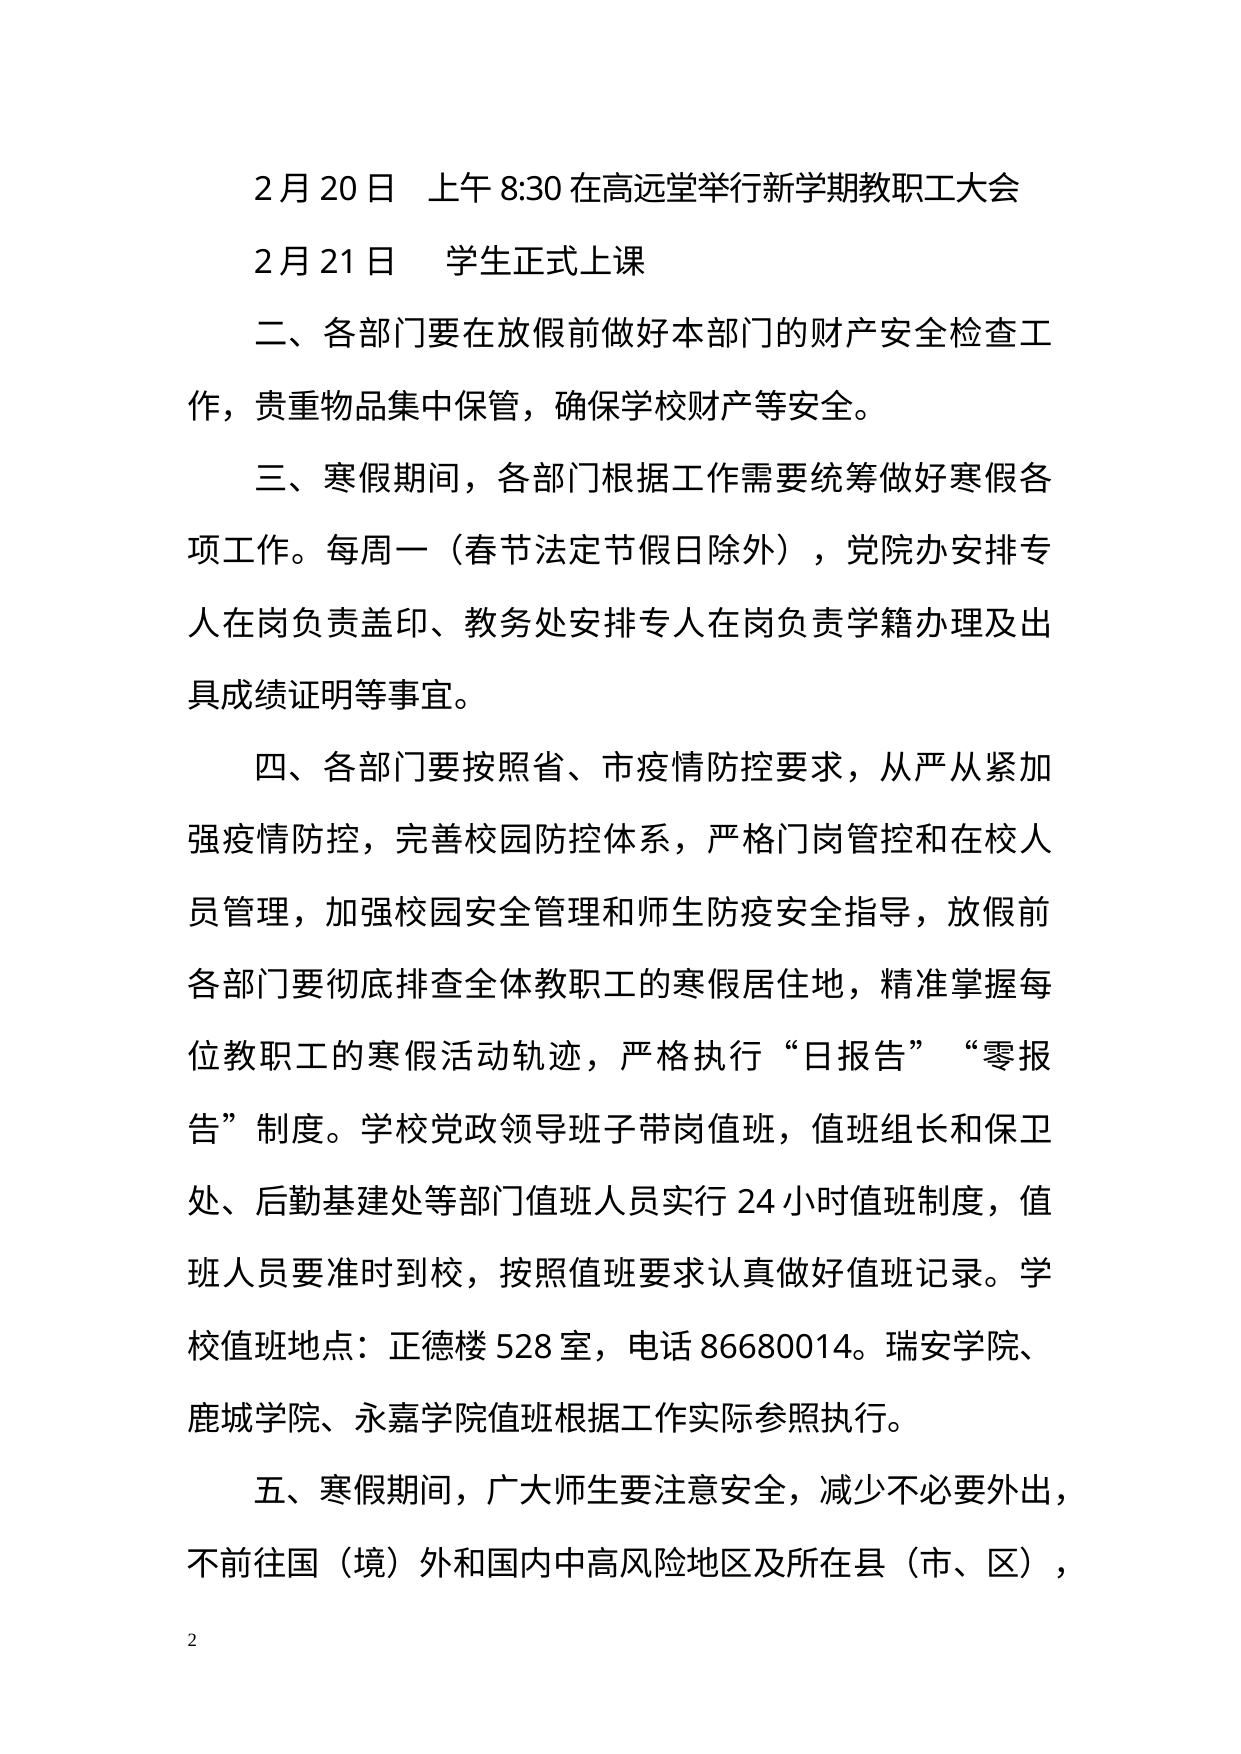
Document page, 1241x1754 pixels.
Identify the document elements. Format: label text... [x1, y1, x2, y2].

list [186, 1464, 1053, 1585]
text 三、寒假期间，各部门根据工作需要统筹做好寒假各项工作。每周一（春节法定节假日除外），党院办安排专人在岗负责盖印、教务处安排专人在岗负责学籍办理及出具成绩证明等事宜。 [187, 452, 1053, 717]
text 四、各部门要按照省、市疫情防控要求，从严从紧加强疫情防控，完善校园防控体系，严格门岗管控和在校人员管理，加强校园安全管理和师生防疫安全指导，放假前，各部门要彻底排查全体教职工的寒假居住地，精准掌握每位教职工的寒假活动轨迹，严格执行“日报告”“零报告”制度。学校党政领导班子带岗值班，值班组长和保卫处、后勤基建处等部门值班人员实行24小时值班制度，值班人员要准时到校，按照值班要求认真做好值班记录。学校值班地点：正德楼528室，电话86680014。瑞安学院、鹿城学院、永嘉学院值班根据工作实际参照执行。 [187, 741, 1053, 1440]
text 2月20日 上午8:30在高远堂举行新学期教职工大会 [254, 162, 1053, 210]
text 二、各部门要在放假前做好本部门的财产安全检查工作，贵重物品集中保管，确保学校财产等安全。 [187, 307, 1053, 428]
text 2月21日 学生正式上课 [254, 234, 1053, 283]
